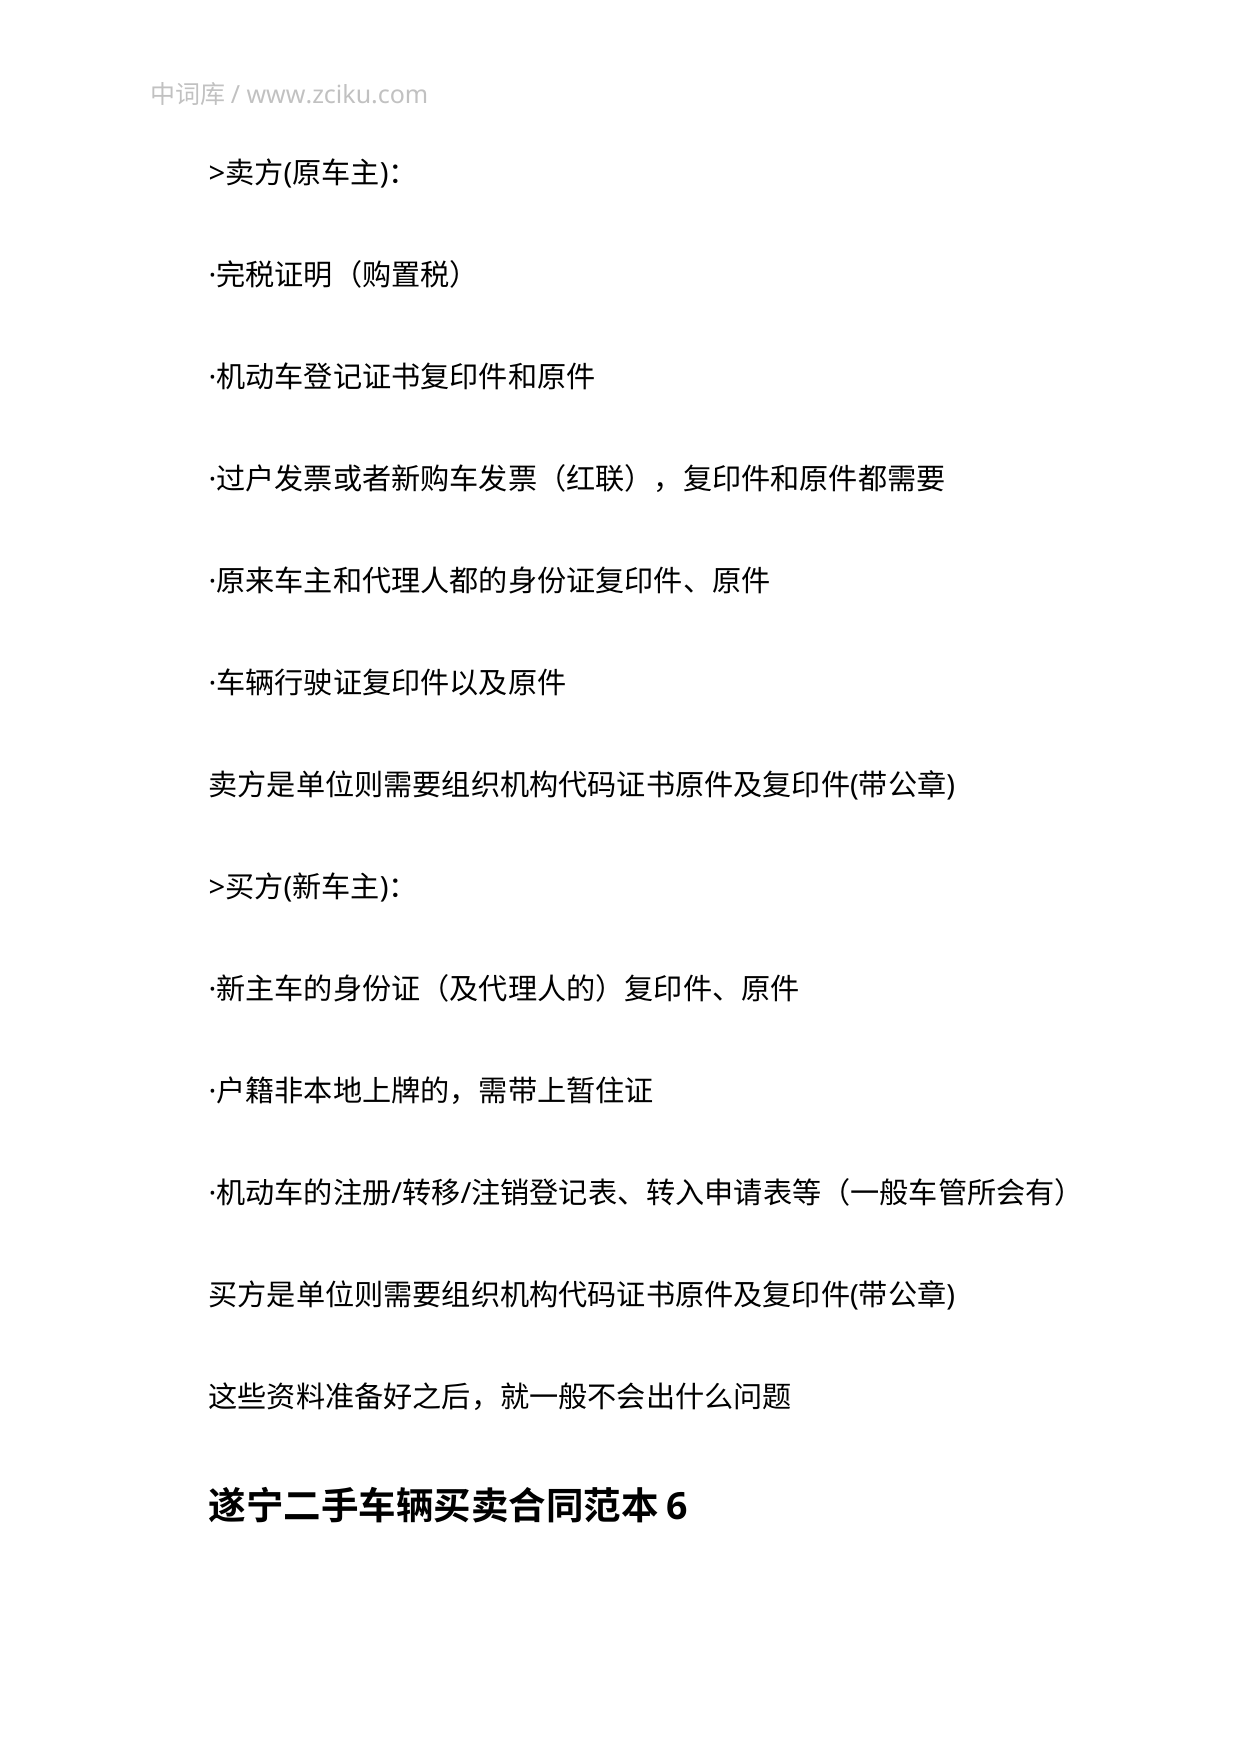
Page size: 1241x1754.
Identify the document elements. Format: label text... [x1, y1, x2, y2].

text 遂宁二手车辆买卖合同范本6 [150, 1476, 1090, 1530]
text ·机动车登记证书复印件和原件 [150, 354, 1090, 396]
text ·原来车主和代理人都的身份证复印件、原件 [150, 558, 1090, 600]
text 这些资料准备好之后，就一般不会出什么问题 [150, 1374, 1090, 1416]
text >卖方(原车主)： [150, 150, 1090, 192]
text ·完税证明（购置税） [150, 252, 1090, 294]
text >买方(新车主)： [150, 864, 1090, 906]
text ·车辆行驶证复印件以及原件 [150, 660, 1090, 702]
text 买方是单位则需要组织机构代码证书原件及复印件(带公章) [150, 1272, 1090, 1314]
text ·机动车的注册/转移/注销登记表、转入申请表等（一般车管所会有） [150, 1170, 1090, 1212]
text 卖方是单位则需要组织机构代码证书原件及复印件(带公章) [150, 762, 1090, 804]
text ·户籍非本地上牌的，需带上暂住证 [150, 1068, 1090, 1110]
text ·新主车的身份证（及代理人的）复印件、原件 [150, 966, 1090, 1008]
text ·过户发票或者新购车发票（红联），复印件和原件都需要 [150, 456, 1090, 498]
